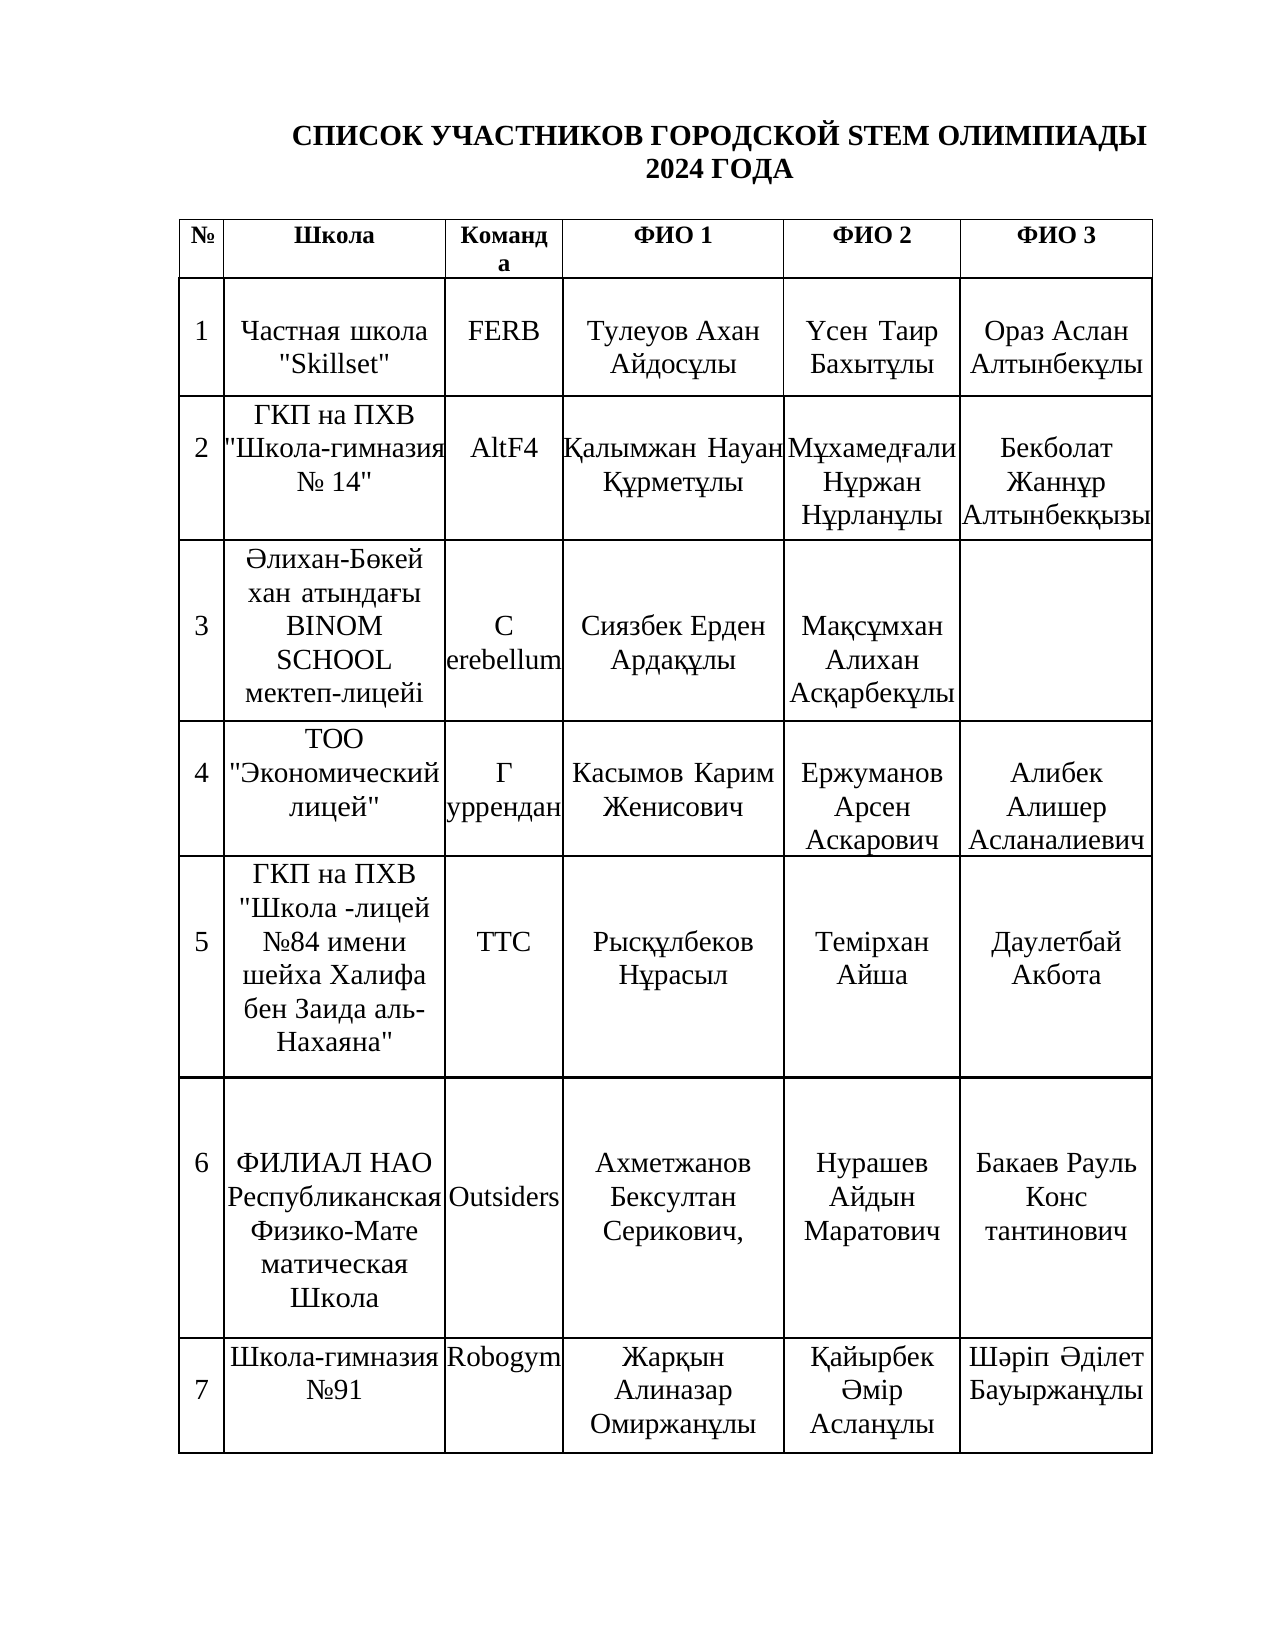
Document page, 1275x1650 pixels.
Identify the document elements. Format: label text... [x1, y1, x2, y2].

table_cell Нурашев Айдын Маратович [785, 1079, 959, 1337]
table_cell 5 [180, 857, 223, 1076]
table_cell 7 [180, 1339, 223, 1452]
table_cell ГКП на ПХВ "Школа-гимназия № 14" [225, 397, 444, 539]
table_header ФИО 1 [563, 220, 783, 277]
table_cell Ержуманов Арсен Аскарович [785, 722, 959, 854]
table_cell Школа-гимназия №91 [225, 1339, 444, 1452]
table_cell Жарқын Алиназар Омиржанұлы [564, 1339, 783, 1452]
table_cell Ахметжанов Бексултан Серикович, [564, 1079, 783, 1337]
text СПИСОК УЧАСТНИКОВ ГОРОДСКОЙ STEM ОЛИМПИАДЫ [177, 118, 1186, 152]
table_header ФИО 2 [784, 220, 960, 277]
table_header Школа [224, 220, 445, 277]
table_cell 1 [180, 279, 223, 395]
table_cell Даулетбай Акбота [961, 857, 1151, 1076]
table_cell Cerebellum [446, 541, 562, 719]
table_cell 4 [180, 722, 223, 854]
table_cell Частная школа "Skillset" [225, 279, 444, 395]
table_cell Рысқұлбеков Нұрасыл [564, 857, 783, 1076]
table_cell Бакаев Рауль Константинович [961, 1079, 1151, 1337]
table_cell Мақсұмхан Алихан Асқарбекұлы [785, 541, 959, 719]
table_cell Әлихан-Бөкей хан атындағы BINOM SCHOOL мектеп-лицейі [225, 541, 444, 719]
table_cell 6 [180, 1079, 223, 1337]
table_cell 2 [180, 397, 223, 539]
table_cell ТОО "Экономический лицей" [225, 722, 444, 854]
table_cell ФИЛИАЛ НАО Республиканская Физико-Мате матическая Школа [225, 1079, 444, 1337]
table_cell ГКП на ПХВ "Школа -лицей №84 имени шейха Халифа бен Заида аль-Нахаяна" [225, 857, 444, 1076]
table_cell Мұхамедғали Нұржан Нұрланұлы [785, 397, 959, 539]
table_header Команда [446, 220, 562, 277]
table_header № [180, 220, 223, 277]
table_cell Robogym [446, 1339, 562, 1452]
table_cell Темірхан Айша [785, 857, 959, 1076]
table_cell TTC [446, 857, 562, 1076]
table_cell Алибек Алишер Асланалиевич [961, 722, 1151, 854]
table_cell Гуррендан [446, 722, 562, 854]
table_cell 3 [180, 541, 223, 719]
table_header ФИО 3 [961, 220, 1152, 277]
table_cell Қайырбек Әмір Асланұлы [785, 1339, 959, 1452]
table_cell Сиязбек Ерден Ардақұлы [564, 541, 783, 719]
table_cell Шәріп Әділет Бауыржанұлы [961, 1339, 1151, 1452]
table_cell FERB [446, 279, 562, 395]
table_cell Тулеуов Ахан Айдосұлы [564, 279, 783, 395]
table_cell AltF4 [446, 397, 562, 539]
table_cell [961, 541, 1151, 719]
table_cell Касымов Карим Женисович [564, 722, 783, 854]
text 2024 ГОДА [177, 152, 1186, 185]
table_cell Outsiders [446, 1079, 562, 1337]
table_cell Үсен Таир Бахытұлы [784, 279, 959, 395]
table_cell Қалымжан Науан Құрметұлы [564, 397, 783, 539]
table_cell Бекболат Жаннұр Алтынбекқызы [961, 397, 1151, 539]
table_cell Ораз Аслан Алтынбекұлы [961, 279, 1151, 395]
